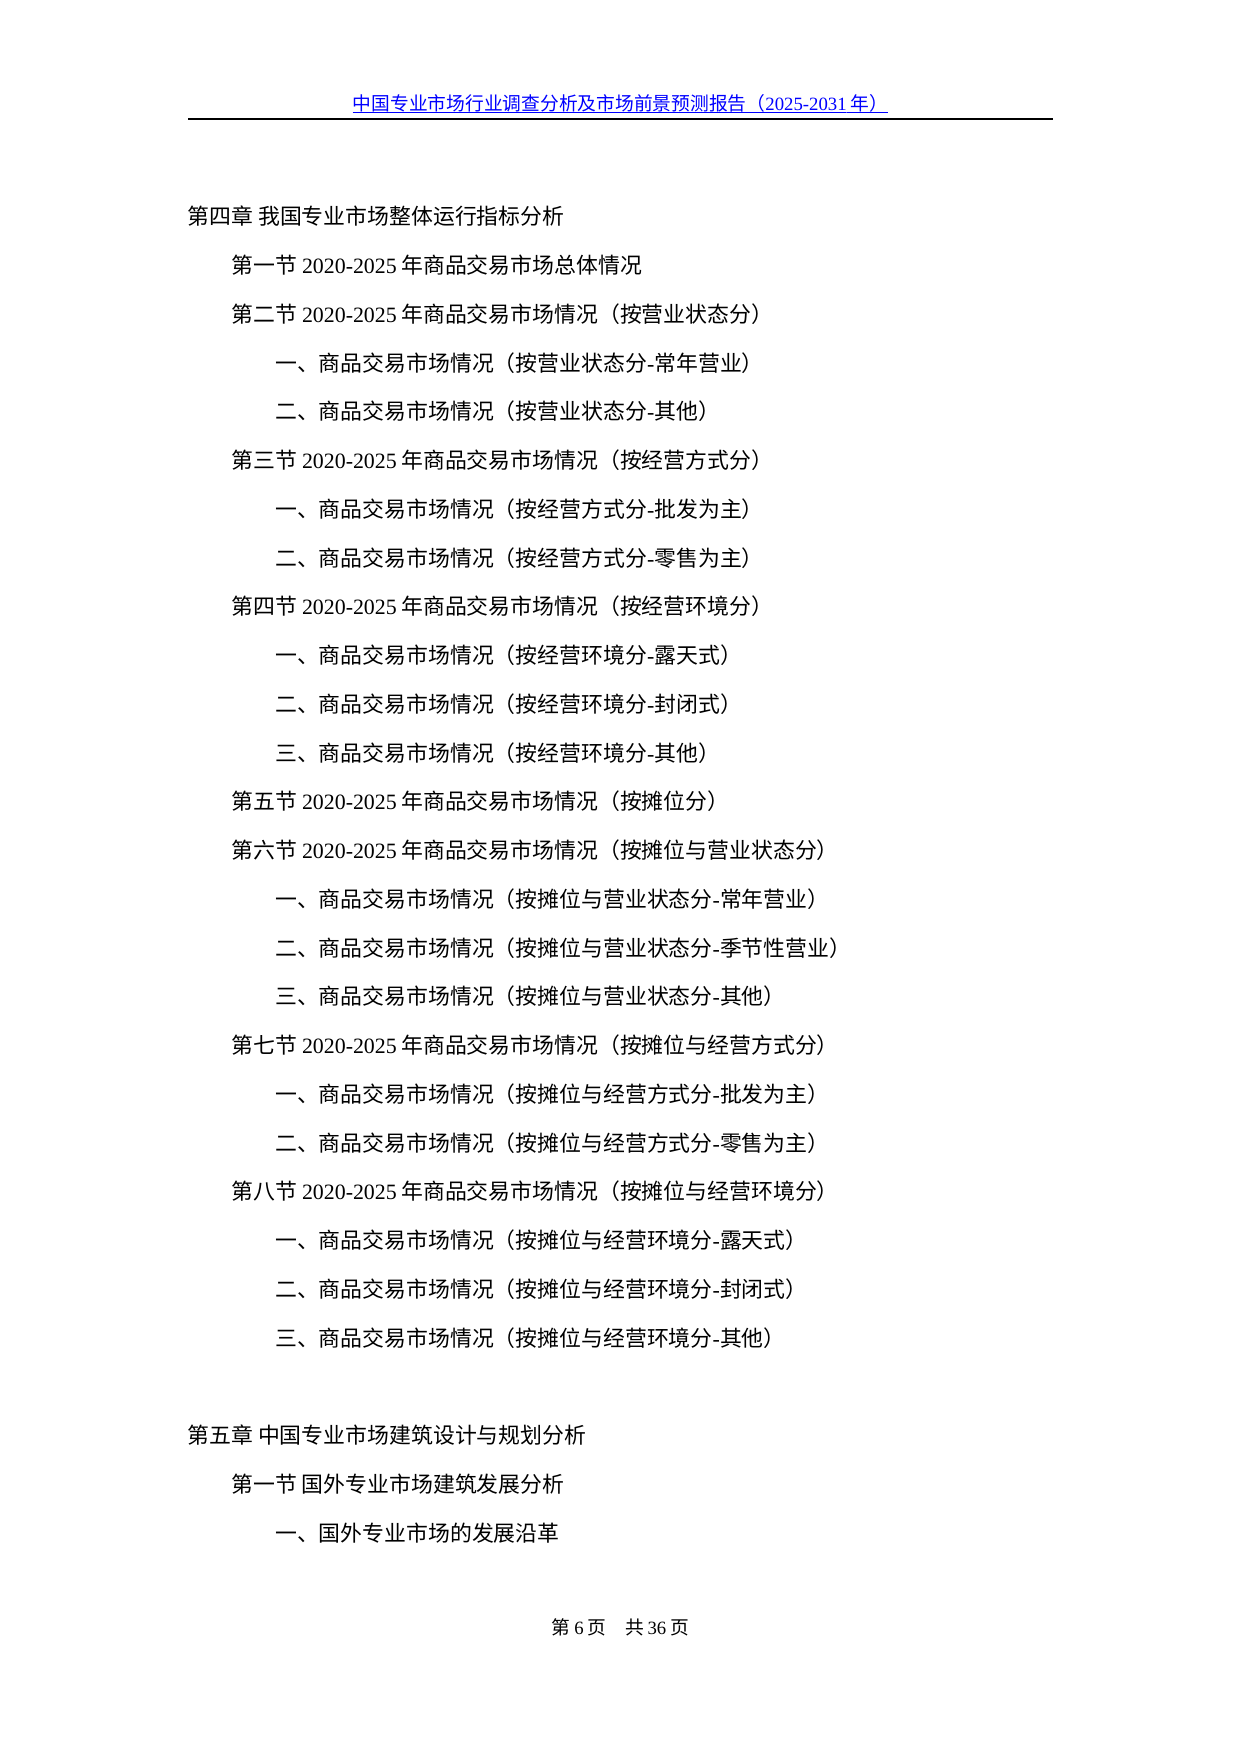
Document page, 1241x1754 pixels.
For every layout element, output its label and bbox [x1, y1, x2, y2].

text [187, 150, 1053, 1548]
